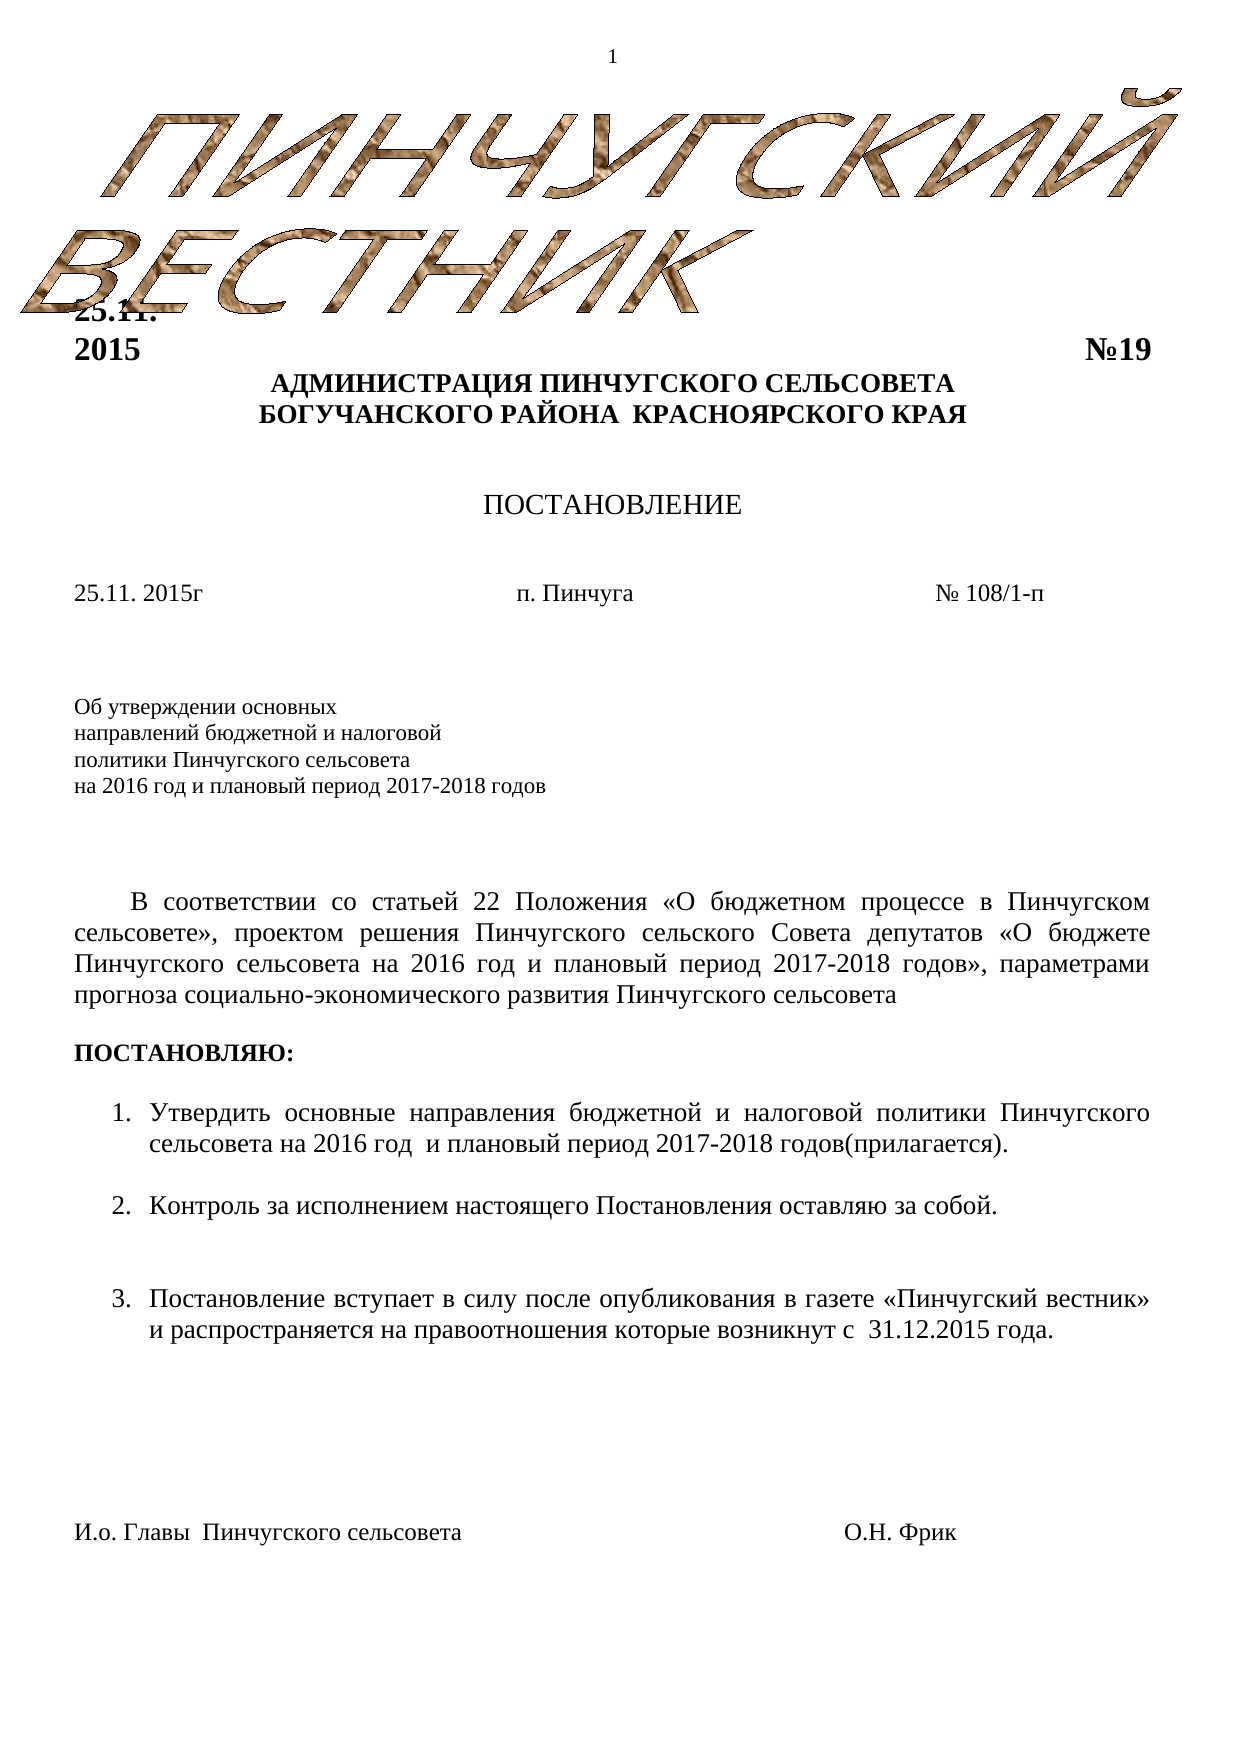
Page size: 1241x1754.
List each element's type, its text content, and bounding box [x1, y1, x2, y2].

text И.о. Главы Пинчугского сельсовета О.Н. Фрик [74, 1517, 1152, 1546]
text ПОСТАНОВЛЕНИЕ [74, 487, 1152, 521]
picture [218, 228, 336, 313]
text направлений бюджетной и налоговой [74, 719, 1152, 746]
picture [120, 231, 237, 312]
text политики Пинчугского сельсовета [74, 746, 1152, 772]
text БОГУЧАНСКОГО РАЙОНА КРАСНОЯРСКОГО КРАЯ [74, 398, 1152, 429]
picture [100, 114, 238, 196]
picture [1033, 114, 1177, 196]
picture [471, 115, 577, 196]
picture [1122, 88, 1181, 106]
picture [212, 115, 356, 196]
picture [331, 115, 470, 196]
picture [736, 113, 855, 198]
text Об утверждении основных [74, 693, 1152, 719]
text 25.11. [74, 291, 1152, 329]
picture [501, 230, 645, 312]
picture [323, 231, 426, 312]
text на 2016 год и плановый период 2017-2018 годов [74, 772, 1152, 798]
picture [388, 230, 527, 312]
text 2015 №19 [74, 329, 1152, 367]
picture [543, 114, 687, 198]
list Утвердить основные направления бюджетной и налоговой политики Пинчугского сельсовета на 2016 год и плановый период 2017-2018 годов(прилагается). [111, 1096, 1152, 1158]
picture [618, 230, 750, 312]
list Контроль за исполнением настоящего Постановления оставляю за собой. [111, 1189, 1152, 1220]
picture [20, 230, 140, 312]
picture [821, 114, 953, 196]
text В соответствии со статьей 22 Положения «О бюджетном процессе в Пинчугском сельсовете», проектом решения Пинчугского сельского Совета депутатов «О бюджете Пинчугского сельсовета на 2016 год и плановый период 2017-2018 годов», параметрами прогноза социально-экономического развития Пинчугского сельсовета [74, 885, 1152, 1009]
text 25.11. 2015г п. Пинчуга № 108/1-п [74, 578, 1152, 607]
list Постановление вступает в силу после опубликования в газете «Пинчугский вестник» и распространяется на правоотношения которые возникнут с 31.12.2015 года. [111, 1282, 1152, 1345]
picture [647, 114, 764, 196]
text ПОСТАНОВЛЯЮ: [74, 1038, 1152, 1067]
picture [916, 114, 1059, 196]
text АДМИНИСТРАЦИЯ ПИНЧУГСКОГО СЕЛЬСОВЕТА [74, 367, 1152, 398]
